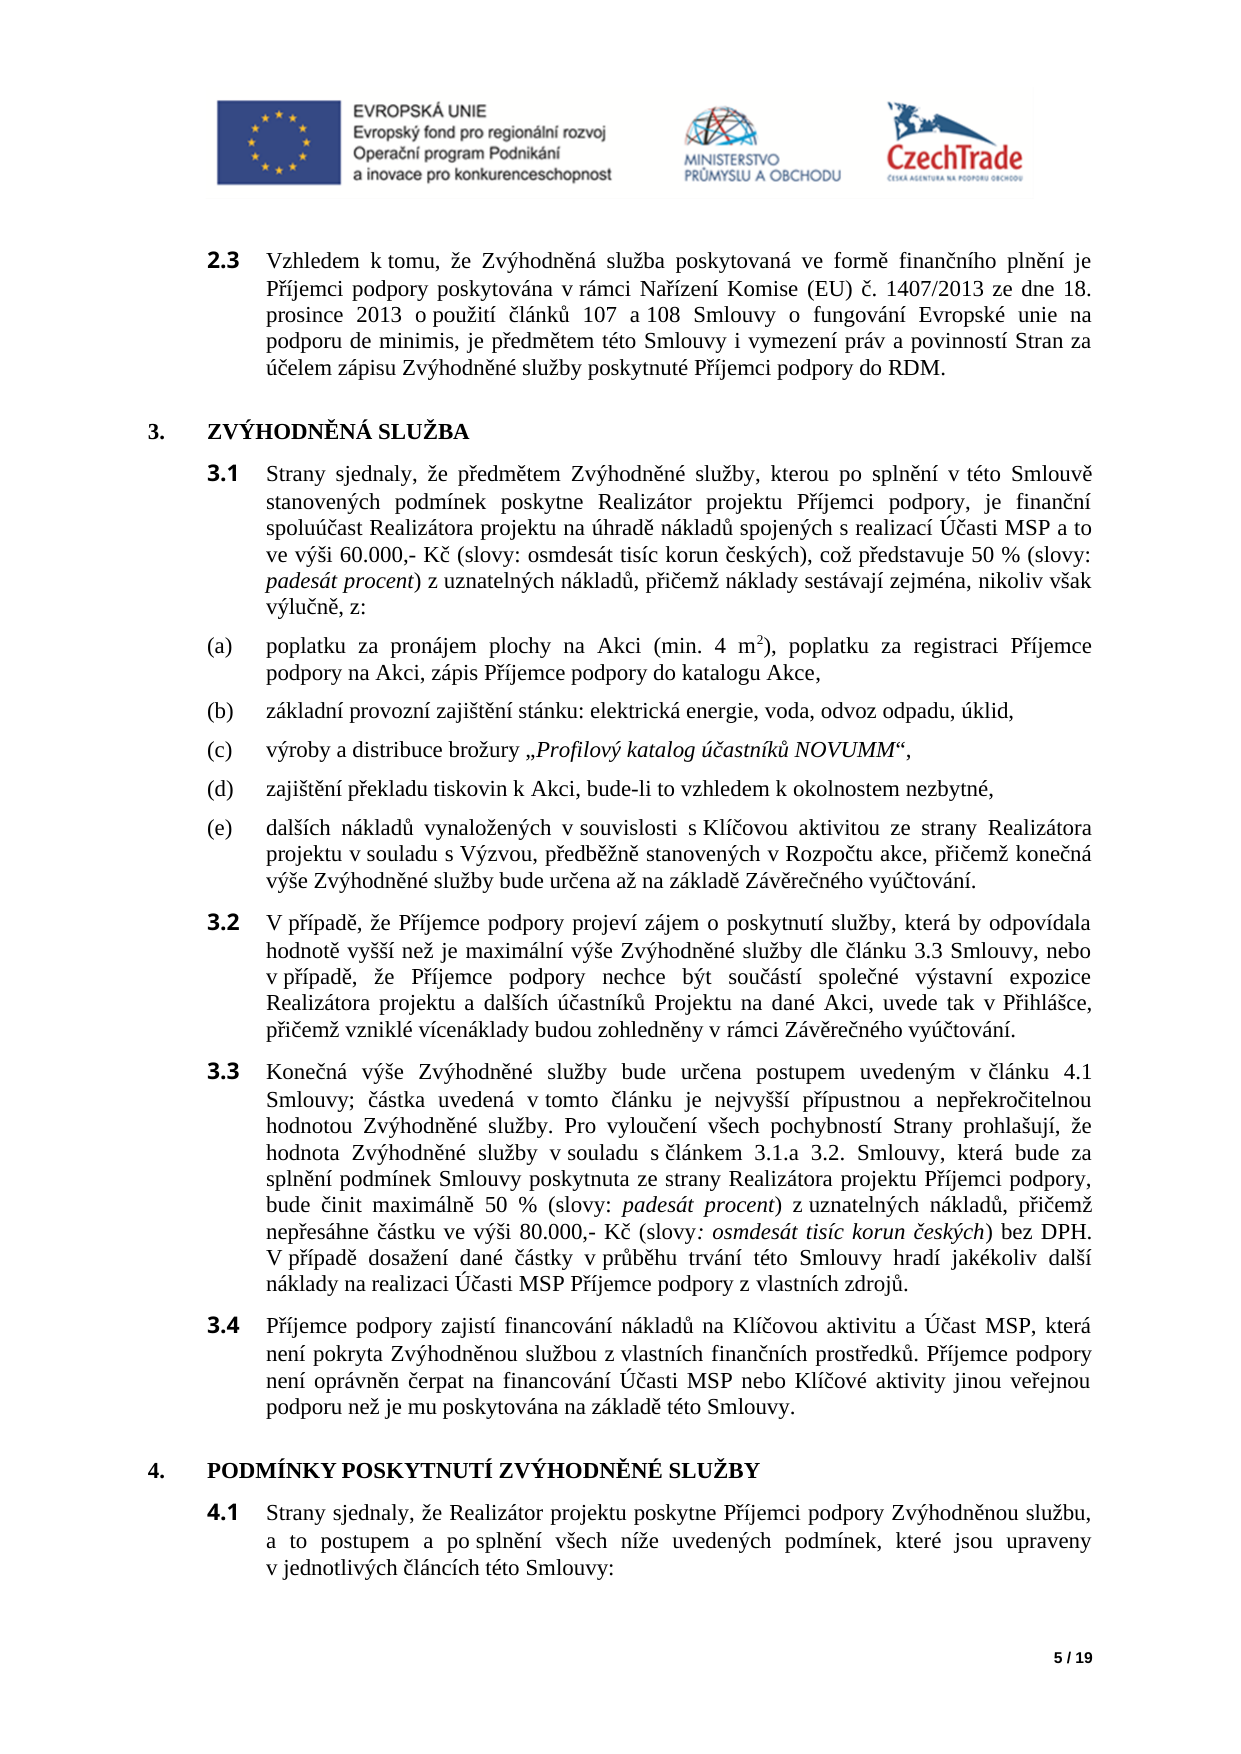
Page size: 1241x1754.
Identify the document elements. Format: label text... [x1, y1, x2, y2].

text základní provozní zajištění stánku: elektrická energie, voda, odvoz odpadu, úklid, [207, 697, 1092, 724]
text Strany sjednaly, že Realizátor projektu poskytne Příjemci podpory Zvýhodněnou službu, a to postupem a po splnění všech níže uvedených podmínek, které jsou upraveny v jednotlivých článcích této Smlouvy: [207, 1496, 1092, 1580]
picture [205, 87, 1035, 200]
subtitle podmínky poskytnutí zvýhodněné služby [148, 1457, 1092, 1483]
text Strany sjednaly, že předmětem Zvýhodněné služby, kterou po splnění v této Smlouvě stanovených podmínek poskytne Realizátor projektu Příjemci podpory, je finanční spoluúčast Realizátora projektu na úhradě nákladů spojených s realizací Účasti MSP a to ve výši 60.000,- Kč (slovy: osmdesát tisíc korun českých), což představuje 50 % (slovy: padesát procent) z uznatelných nákladů, přičemž náklady sestávají zejména, nikoliv však výlučně, z: [207, 457, 1092, 620]
text poplatku za pronájem plochy na Akci (min. 4 m2), poplatku za registraci Příjemce podpory na Akci, zápis Příjemce podpory do katalogu Akce, [207, 632, 1092, 685]
text Příjemce podpory zajistí financování nákladů na Klíčovou aktivitu a Účast MSP, která není pokryta Zvýhodněnou službou z vlastních finančních prostředků. Příjemce podpory není oprávněn čerpat na financování Účasti MSP nebo Klíčové aktivity jinou veřejnou podporu než je mu poskytována na základě této Smlouvy. [207, 1309, 1092, 1419]
text výroby a distribuce brožury „Profilový katalog účastníků NOVUMM“, [207, 736, 1092, 763]
subtitle zvýhodněná služba [148, 418, 1092, 444]
text zajištění překladu tiskovin k Akci, bude-li to vzhledem k okolnostem nezbytné, [207, 775, 1092, 801]
text Vzhledem k tomu, že Zvýhodněná služba poskytovaná ve formě finančního plnění je Příjemci podpory poskytována v rámci Nařízení Komise (EU) č. 1407/2013 ze dne 18. prosince 2013 o použití článků 107 a 108 Smlouvy o fungování Evropské unie na podporu de minimis, je předmětem této Smlouvy i vymezení práv a povinností Stran za účelem zápisu Zvýhodněné služby poskytnuté Příjemci podpory do RDM. [207, 244, 1092, 380]
text Konečná výše Zvýhodněné služby bude určena postupem uvedeným v článku 4.1 Smlouvy; částka uvedená v tomto článku je nejvyšší přípustnou a nepřekročitelnou hodnotou Zvýhodněné služby. Pro vyloučení všech pochybností Strany prohlašují, že hodnota Zvýhodněné služby v souladu s článkem 3.1.a 3.2. Smlouvy, která bude za splnění podmínek Smlouvy poskytnuta ze strany Realizátora projektu Příjemci podpory, bude činit maximálně 50 % (slovy: padesát procent) z uznatelných nákladů, přičemž nepřesáhne částku ve výši 80.000,- Kč (slovy: osmdesát tisíc korun českých) bez DPH. V případě dosažení dané částky v průběhu trvání této Smlouvy hradí jakékoliv další náklady na realizaci Účasti MSP Příjemce podpory z vlastních zdrojů. [207, 1055, 1092, 1297]
text dalších nákladů vynaložených v souvislosti s Klíčovou aktivitou ze strany Realizátora projektu v souladu s Výzvou, předběžně stanovených v Rozpočtu akce, přičemž konečná výše Zvýhodněné služby bude určena až na základě Závěrečného vyúčtování. [207, 814, 1092, 893]
text V případě, že Příjemce podpory projeví zájem o poskytnutí služby, která by odpovídala hodnotě vyšší než je maximální výše Zvýhodněné služby dle článku 3.3 Smlouvy, nebo v případě, že Příjemce podpory nechce být součástí společné výstavní expozice Realizátora projektu a dalších účastníků Projektu na dané Akci, uvede tak v Přihlášce, přičemž vzniklé vícenáklady budou zohledněny v rámci Závěrečného vyúčtování. [207, 906, 1092, 1042]
